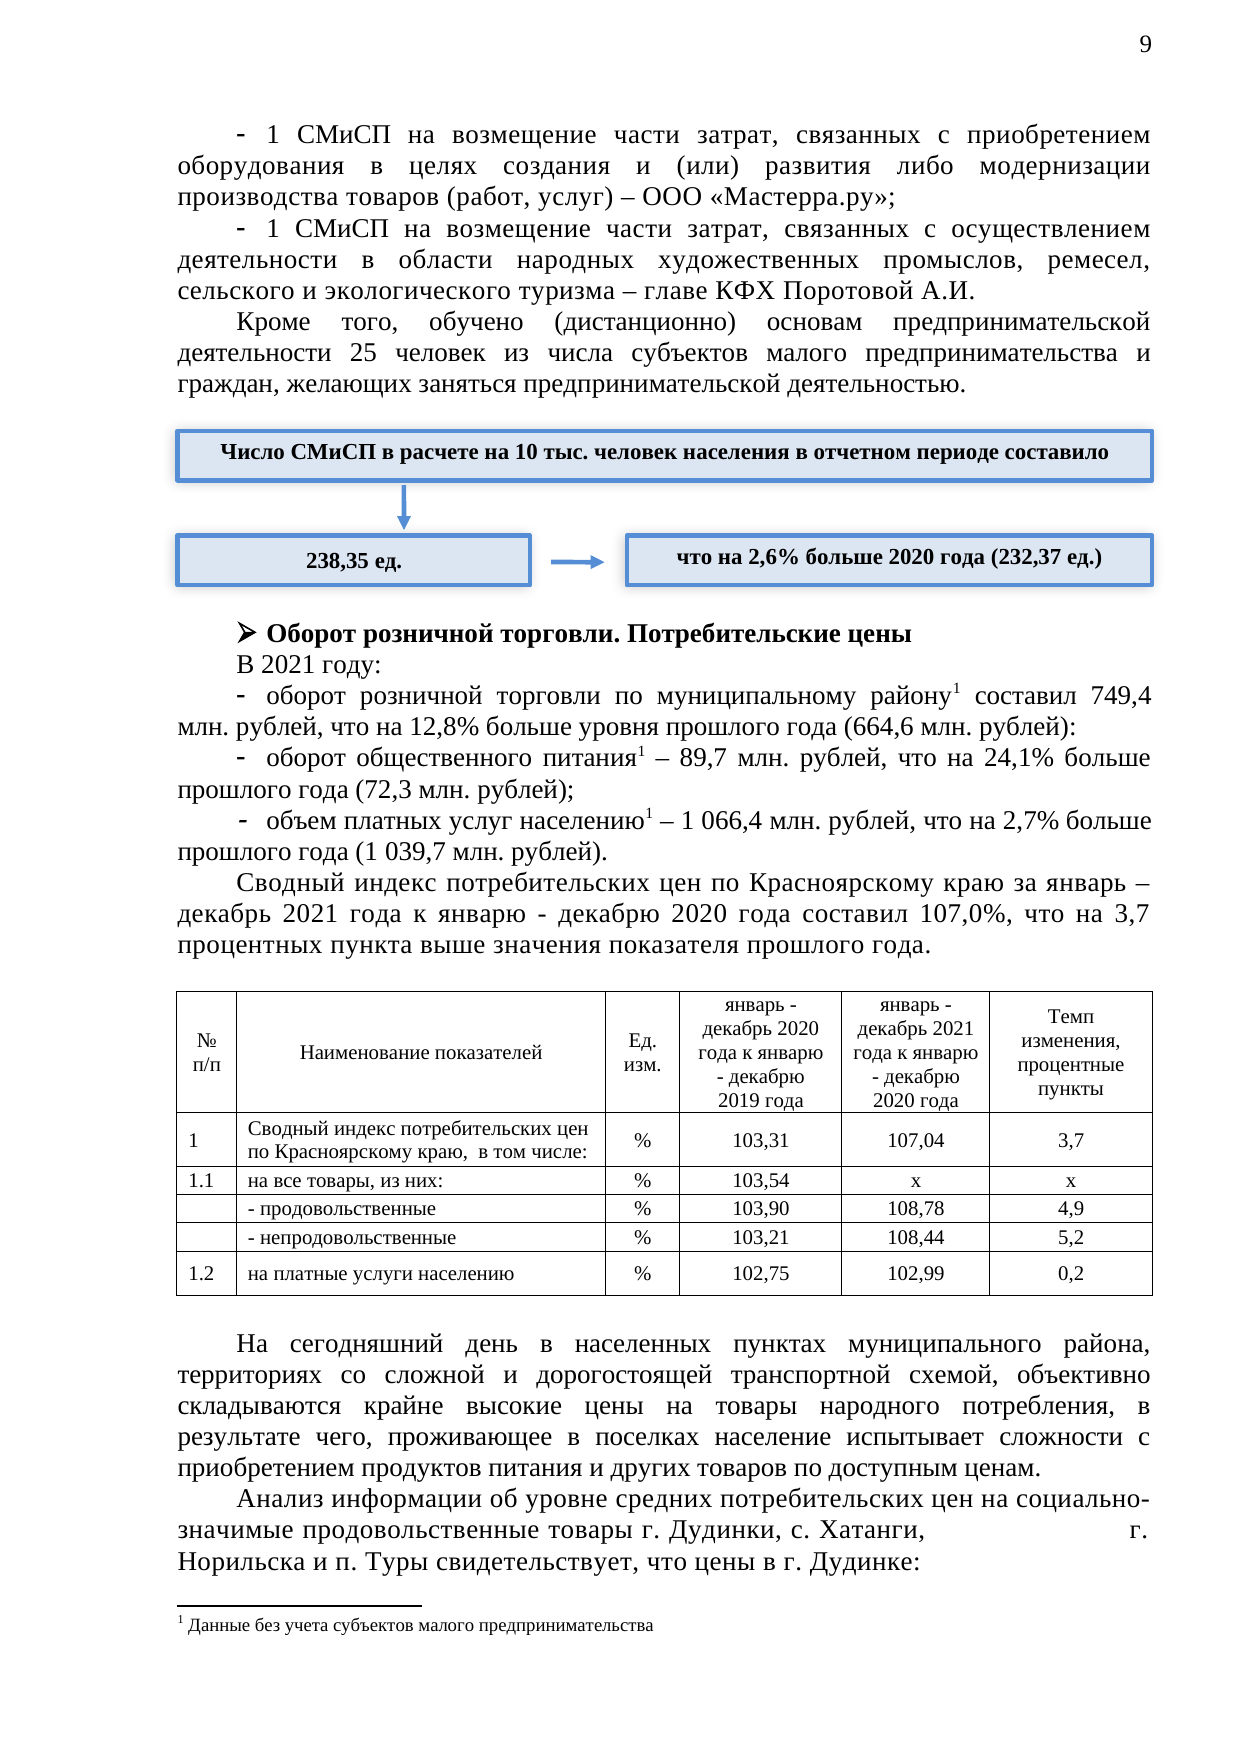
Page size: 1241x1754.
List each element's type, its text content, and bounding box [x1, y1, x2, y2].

list оборот розничной торговли по муниципальному району составил 749,4 млн. рублей, что на 12,8% больше уровня прошлого года (664,6 млн. рублей): [177, 679, 1152, 741]
list Оборот розничной торговли. Потребительские цены [177, 617, 1152, 648]
table_cell 107,04 [842, 1113, 989, 1166]
table_cell % [606, 1195, 679, 1222]
table_header № п/п [177, 992, 236, 1112]
table_cell 4,9 [990, 1195, 1152, 1222]
table_cell 103,21 [680, 1223, 841, 1251]
table_cell % [606, 1252, 679, 1294]
table_cell 108,44 [842, 1223, 989, 1251]
table_cell 108,78 [842, 1195, 989, 1222]
table_header Наименование показателей [237, 992, 605, 1112]
table_cell х [990, 1167, 1152, 1194]
table_header Ед. изм. [606, 992, 679, 1112]
table_cell 103,31 [680, 1113, 841, 1166]
table_cell % [606, 1167, 679, 1194]
table_cell % [606, 1113, 679, 1166]
text Анализ информации об уровне средних потребительских цен на социально-значимые продовольственные товары г. Дудинки, с. Хатанги, г. Норильска и п. Туры свидетельствует, что цены в г. Дудинке: [177, 1482, 1152, 1576]
list 1 СМиСП на возмещение части затрат, связанных с приобретением оборудования в целях создания и (или) развития либо модернизации производства товаров (работ, услуг) – ООО «Мастерра.ру»; [177, 118, 1152, 212]
table_cell 1 [177, 1113, 236, 1166]
text Сводный индекс потребительских цен по Красноярскому краю за январь – декабрь 2021 года к январю - декабрю 2020 года составил 107,0%, что на 3,7 процентных пункта выше значения показателя прошлого года. [177, 866, 1152, 960]
text На сегодняшний день в населенных пунктах муниципального района, территориях со сложной и дорогостоящей транспортной схемой, объективно складываются крайне высокие цены на товары народного потребления, в результате чего, проживающее в поселках население испытывает сложности с приобретением продуктов питания и других товаров по доступным ценам. [177, 1327, 1152, 1482]
table_cell [177, 1195, 236, 1222]
text В 2021 году: [177, 648, 1152, 679]
table_cell - непродовольственные [237, 1223, 605, 1251]
table_cell 1.2 [177, 1252, 236, 1294]
table_cell 5,2 [990, 1223, 1152, 1251]
table_cell 1.1 [177, 1167, 236, 1194]
table_cell [177, 1223, 236, 1251]
table_header Темп изменения, процентные пункты [990, 992, 1152, 1112]
table_cell % [606, 1223, 679, 1251]
table_cell 0,2 [990, 1252, 1152, 1294]
list оборот общественного питания1 – 89,7 млн. рублей, что на 24,1% больше прошлого года (72,3 млн. рублей); [177, 741, 1152, 804]
table_cell 102,75 [680, 1252, 841, 1294]
table_cell 102,99 [842, 1252, 989, 1294]
list 1 СМиСП на возмещение части затрат, связанных с осуществлением деятельности в области народных художественных промыслов, ремесел, сельского и экологического туризма – главе КФХ Поротовой А.И. [177, 212, 1152, 305]
table_cell 103,90 [680, 1195, 841, 1222]
table_cell х [842, 1167, 989, 1194]
table_cell - продовольственные [237, 1195, 605, 1222]
table_cell на все товары, из них: [237, 1167, 605, 1194]
table_cell 103,54 [680, 1167, 841, 1194]
text Кроме того, обучено (дистанционно) основам предпринимательской деятельности 25 человек из числа субъектов малого предпринимательства и граждан, желающих заняться предпринимательской деятельностью. [177, 305, 1152, 399]
list объем платных услуг населению1 – 1 066,4 млн. рублей, что на 2,7% больше прошлого года (1 039,7 млн. рублей). [177, 804, 1152, 866]
table_cell 3,7 [990, 1113, 1152, 1166]
table_cell Сводный индекс потребительских цен по Красноярскому краю, в том числе: [237, 1113, 605, 1166]
table_cell на платные услуги населению [237, 1252, 605, 1294]
